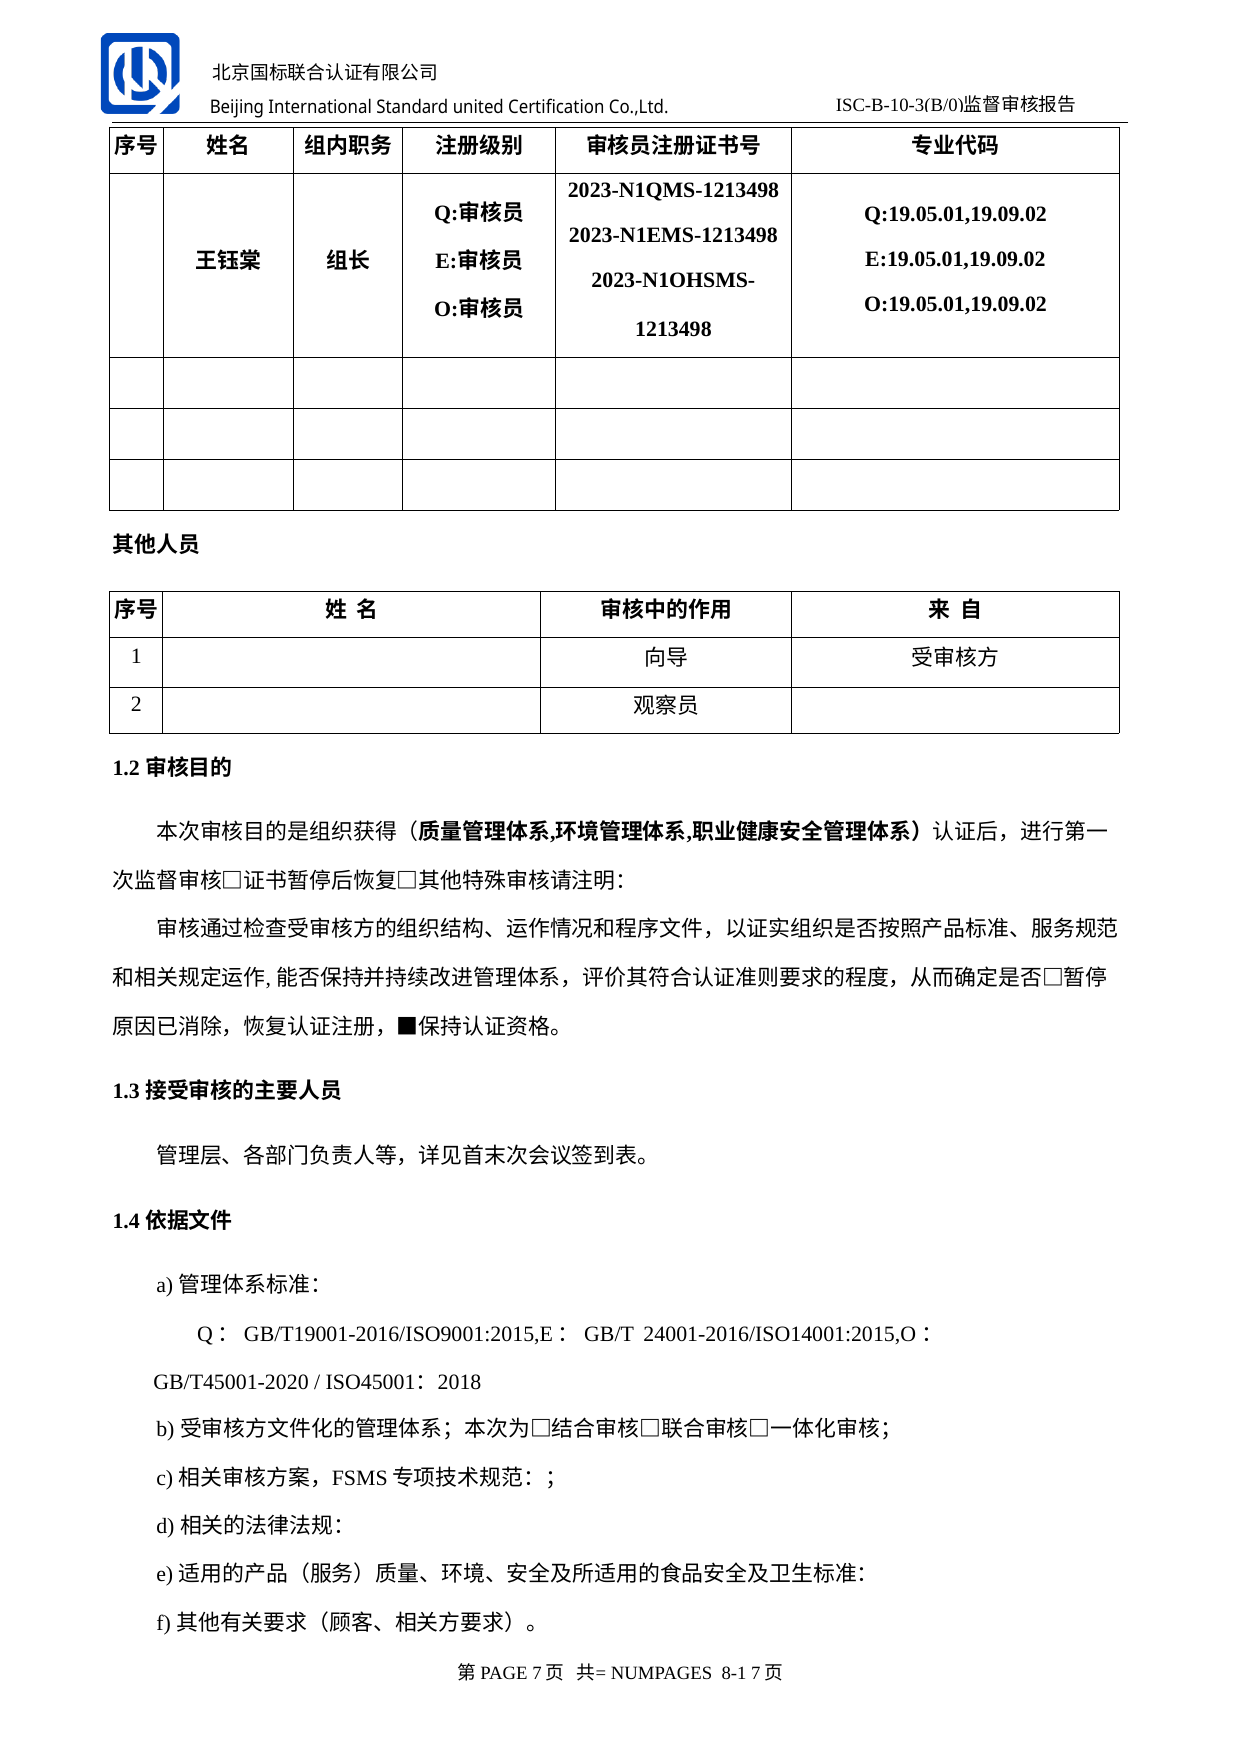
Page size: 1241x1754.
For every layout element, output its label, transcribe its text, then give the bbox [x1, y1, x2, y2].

table_cell [110, 358, 163, 408]
table_cell [556, 409, 791, 459]
text 1.4 依据文件 [112, 1202, 1128, 1235]
table_header 审核中的作用 [541, 592, 791, 637]
table_cell [163, 638, 540, 687]
table_header 专业代码 [792, 128, 1119, 173]
table_cell [294, 460, 402, 510]
text f) 其他有关要求（顾客、相关方要求）。 [112, 1604, 1128, 1637]
table_cell [110, 460, 163, 510]
table_cell [110, 409, 163, 459]
table_cell [164, 409, 293, 459]
table_cell Q:审核员 E:审核员 O:审核员 [403, 174, 555, 357]
table_header 序号 [110, 128, 163, 173]
table_cell [403, 460, 555, 510]
text 管理层、各部门负责人等，详见首末次会议签到表。 [112, 1138, 1128, 1170]
table_cell [294, 358, 402, 408]
text 本次审核目的是组织获得（质量管理体系,环境管理体系,职业健康安全管理体系）认证后，进行第一次监督审核□证书暂停后恢复□其他特殊审核请注明： [112, 814, 1128, 895]
table_cell [164, 460, 293, 510]
table_header 组内职务 [294, 128, 402, 173]
table_header 序号 [110, 592, 162, 637]
table_cell [792, 460, 1119, 510]
table_header 来 自 [792, 592, 1119, 637]
table_cell [792, 688, 1119, 733]
table_cell [403, 358, 555, 408]
table_header 注册级别 [403, 128, 555, 173]
table_header 姓名 [164, 128, 293, 173]
text a) 管理体系标准： [112, 1267, 1128, 1299]
table_cell [556, 460, 791, 510]
text 1.2 审核目的 [112, 749, 1128, 782]
table_cell [792, 358, 1119, 408]
table_cell 2 [110, 688, 162, 733]
text 其他人员 [112, 526, 1128, 559]
table_cell 组长 [294, 174, 402, 357]
table_header 姓 名 [163, 592, 540, 637]
picture [100, 33, 180, 114]
text c) 相关审核方案，FSMS专项技术规范：； [112, 1459, 1128, 1492]
table_cell 1 [110, 638, 162, 687]
table_cell [110, 174, 163, 357]
table_cell 王钰棠 [164, 174, 293, 357]
table_cell 向导 [541, 638, 791, 687]
text 1.3 接受审核的主要人员 [112, 1073, 1128, 1106]
table_cell 观察员 [541, 688, 791, 733]
table_cell [294, 409, 402, 459]
table_header 审核员注册证书号 [556, 128, 791, 173]
table_cell 受审核方 [792, 638, 1119, 687]
table_cell [556, 358, 791, 408]
text d) 相关的法律法规： [112, 1507, 1128, 1540]
table_cell Q:19.05.01,19.09.02 E:19.05.01,19.09.02 O:19.05.01,19.09.02 [792, 174, 1119, 357]
table_cell [403, 409, 555, 459]
text e) 适用的产品（服务）质量、环境、安全及所适用的食品安全及卫生标准： [112, 1556, 1128, 1588]
table_cell [164, 358, 293, 408]
text b) 受审核方文件化的管理体系；本次为□结合审核□联合审核□一体化审核； [112, 1411, 1128, 1443]
table_header Q：GB/T19001-2016/ISO9001:2015,E：GB/T 24001-2016/ISO14001:2015,O：GB/T45001-2020 / ISO45001：2018 [142, 1315, 954, 1411]
table_cell 2023-N1QMS-1213498 2023-N1EMS-1213498 2023-N1OHSMS-1213498 [556, 174, 791, 357]
text 审核通过检查受审核方的组织结构、运作情况和程序文件，以证实组织是否按照产品标准、服务规范和相关规定运作, 能否保持并持续改进管理体系，评价其符合认证准则要求的程度，从而确定是否□暂停原因已消除，恢复认证注册，■保持认证资格。 [112, 911, 1128, 1041]
table_cell [163, 688, 540, 733]
table_cell [792, 409, 1119, 459]
